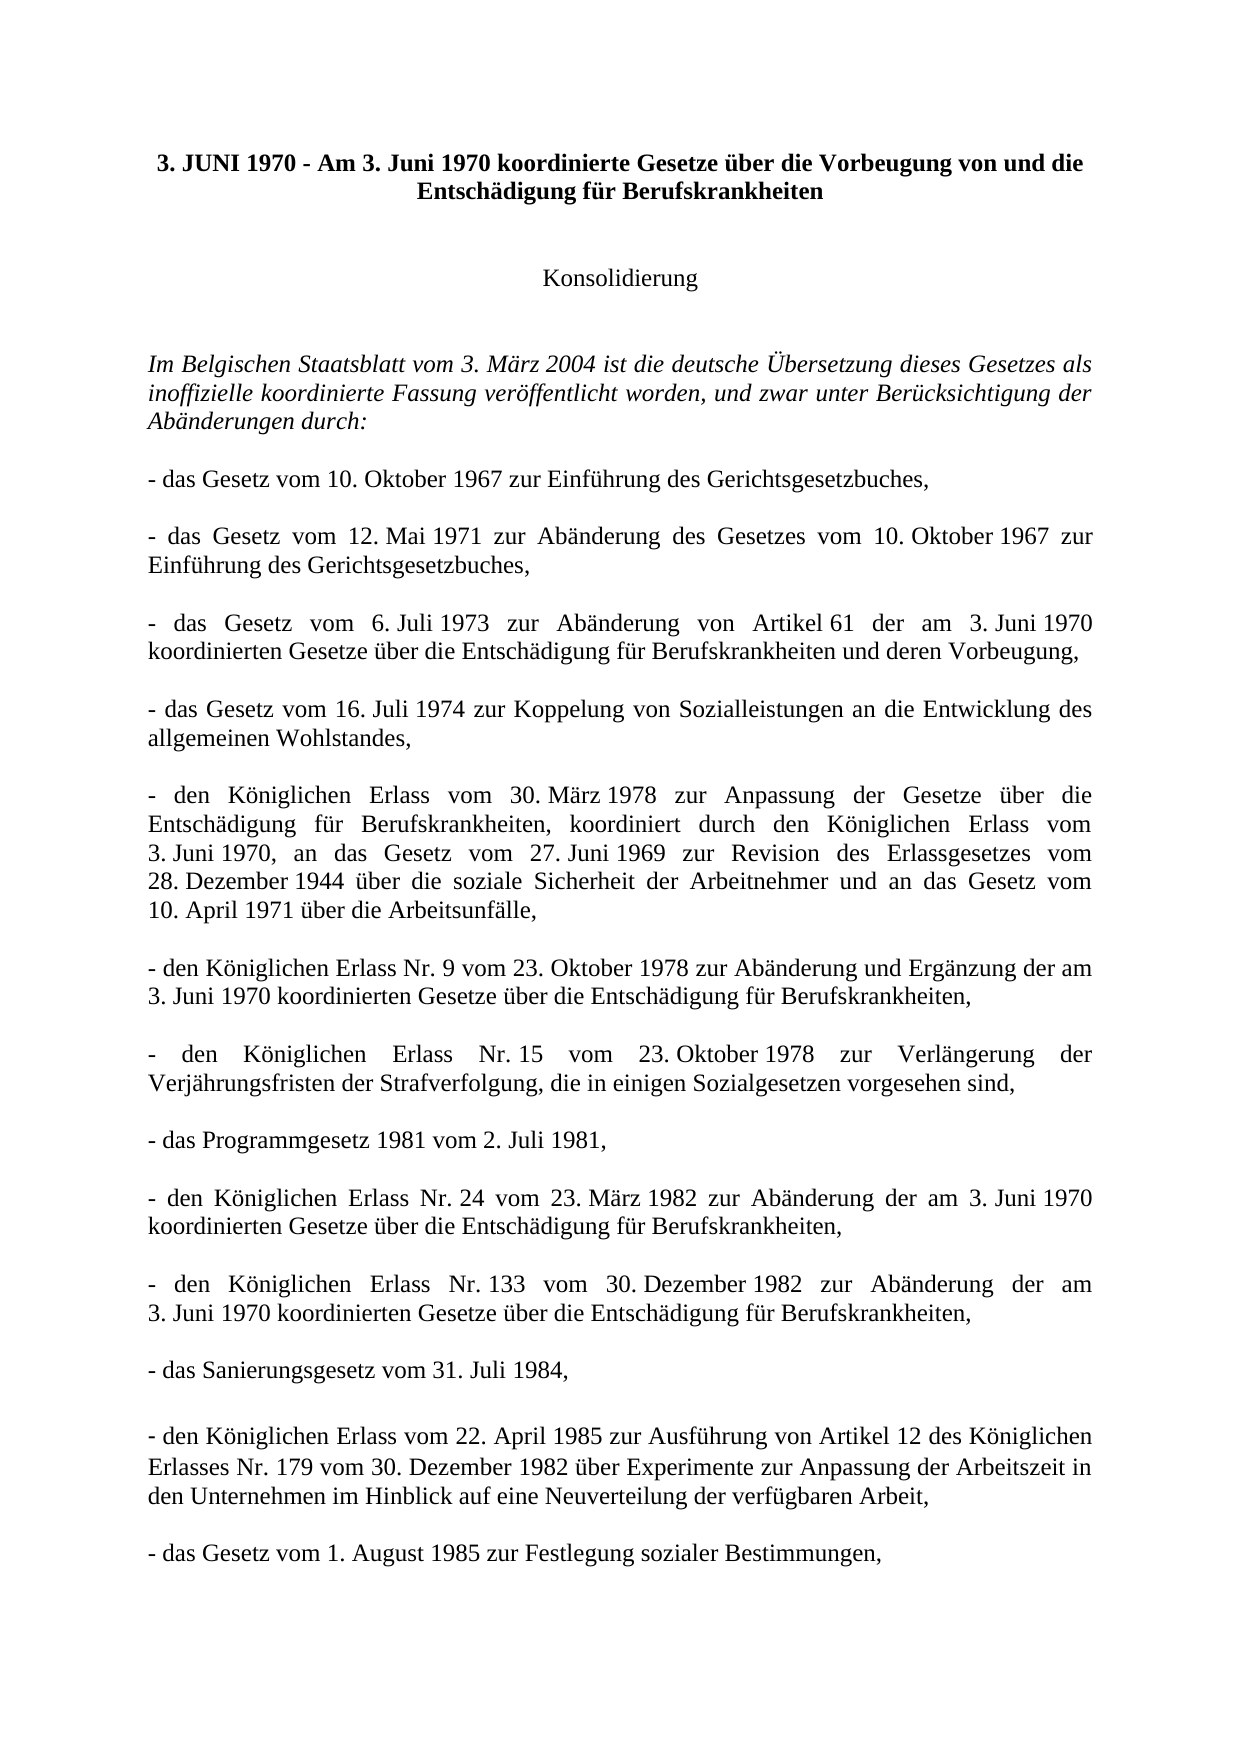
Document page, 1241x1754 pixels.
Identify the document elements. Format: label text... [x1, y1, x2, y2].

text - das Gesetz vom 10. Oktober 1967 zur Einführung des Gerichtsgesetzbuches, [148, 464, 1093, 493]
text - den Königlichen Erlass Nr. 9 vom 23. Oktober 1978 zur Abänderung und Ergänzung der am 3. Juni 1970 koordinierten Gesetze über die Entschädigung für Berufskrankheiten, [148, 953, 1093, 1010]
text Im Belgischen Staatsblatt vom 3. März 2004 ist die deutsche Übersetzung dieses Gesetzes als inoffizielle koordinierte Fassung veröffentlicht worden, und zwar unter Berücksichtigung der Abänderungen durch: [148, 349, 1093, 435]
text - den Königlichen Erlass vom 22. April 1985 zur Ausführung von Artikel 12 des Königlichen Erlasses Nr. 179 vom 30. Dezember 1982 über Experimente zur Anpassung der Arbeitszeit in den Unternehmen im Hinblick auf eine Neuverteilung der verfügbaren Arbeit, [148, 1418, 1093, 1509]
text - das Gesetz vom 1. August 1985 zur Festlegung sozialer Bestimmungen, [148, 1538, 1093, 1567]
text - das Gesetz vom 6. Juli 1973 zur Abänderung von Artikel 61 der am 3. Juni 1970 koordinierten Gesetze über die Entschädigung für Berufskrankheiten und deren Vorbeugung, [148, 608, 1093, 665]
text - das Gesetz vom 12. Mai 1971 zur Abänderung des Gesetzes vom 10. Oktober 1967 zur Einführung des Gerichtsgesetzbuches, [148, 521, 1093, 579]
text Konsolidierung [148, 263, 1093, 291]
text - den Königlichen Erlass vom 30. März 1978 zur Anpassung der Gesetze über die Entschädigung für Berufskrankheiten, koordiniert durch den Königlichen Erlass vom 3. Juni 1970, an das Gesetz vom 27. Juni 1969 zur Revision des Erlassgesetzes vom 28. Dezember 1944 über die soziale Sicherheit der Arbeitnehmer und an das Gesetz vom 10. April 1971 über die Arbeitsunfälle, [148, 780, 1093, 924]
text - das Sanierungsgesetz vom 31. Juli 1984, [148, 1355, 1093, 1384]
text - den Königlichen Erlass Nr. 15 vom 23. Oktober 1978 zur Verlängerung der Verjährungsfristen der Strafverfolgung, die in einigen Sozialgesetzen vorgesehen sind, [148, 1039, 1093, 1096]
text 3. JUNI 1970 - Am 3. Juni 1970 koordinierte Gesetze über die Vorbeugung von und die Entschädigung für Berufskrankheiten [148, 148, 1093, 205]
text - das Programmgesetz 1981 vom 2. Juli 1981, [148, 1125, 1093, 1154]
text - den Königlichen Erlass Nr. 133 vom 30. Dezember 1982 zur Abänderung der am 3. Juni 1970 koordinierten Gesetze über die Entschädigung für Berufskrankheiten, [148, 1269, 1093, 1326]
text - den Königlichen Erlass Nr. 24 vom 23. März 1982 zur Abänderung der am 3. Juni 1970 koordinierten Gesetze über die Entschädigung für Berufskrankheiten, [148, 1183, 1093, 1240]
text - das Gesetz vom 16. Juli 1974 zur Koppelung von Sozialleistungen an die Entwicklung des allgemeinen Wohlstandes, [148, 694, 1093, 751]
